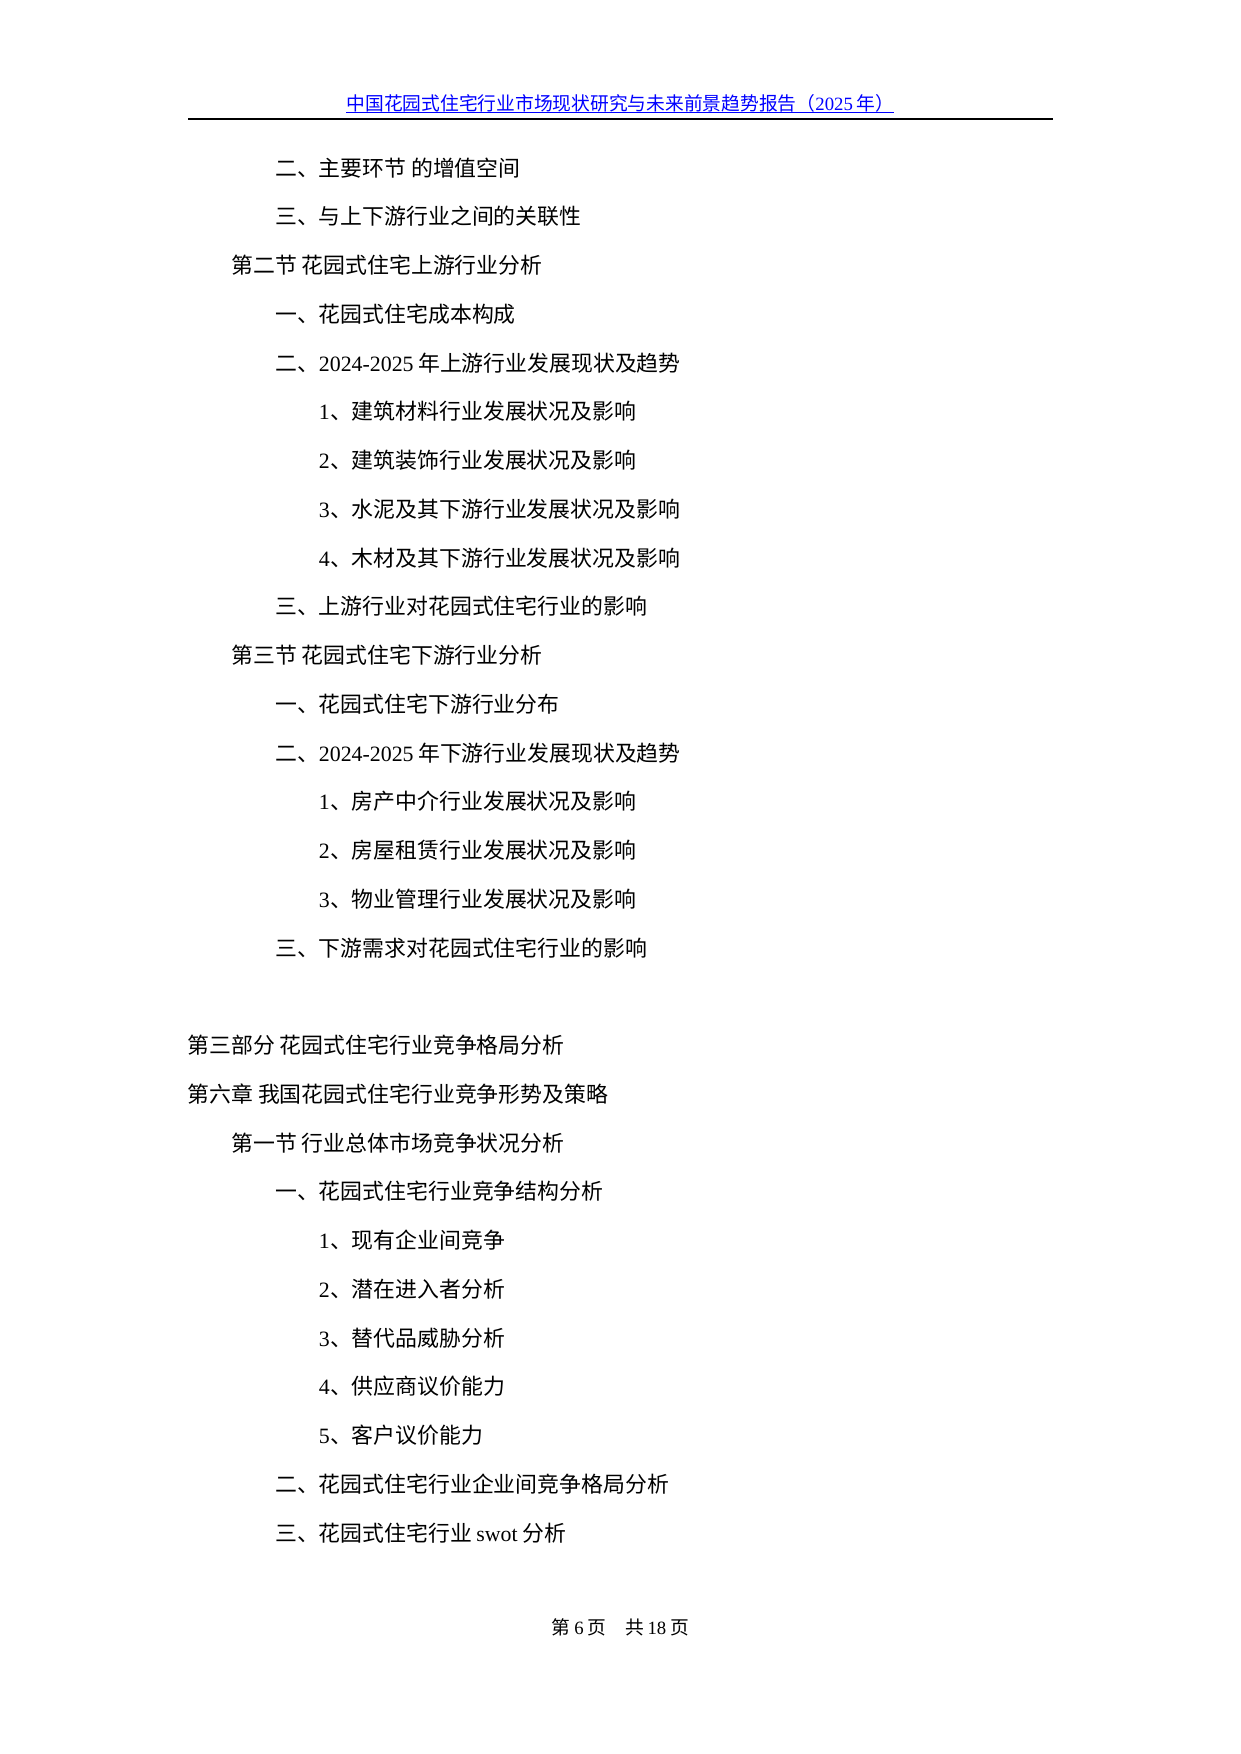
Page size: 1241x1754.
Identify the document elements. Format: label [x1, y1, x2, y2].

text [187, 150, 1053, 1548]
